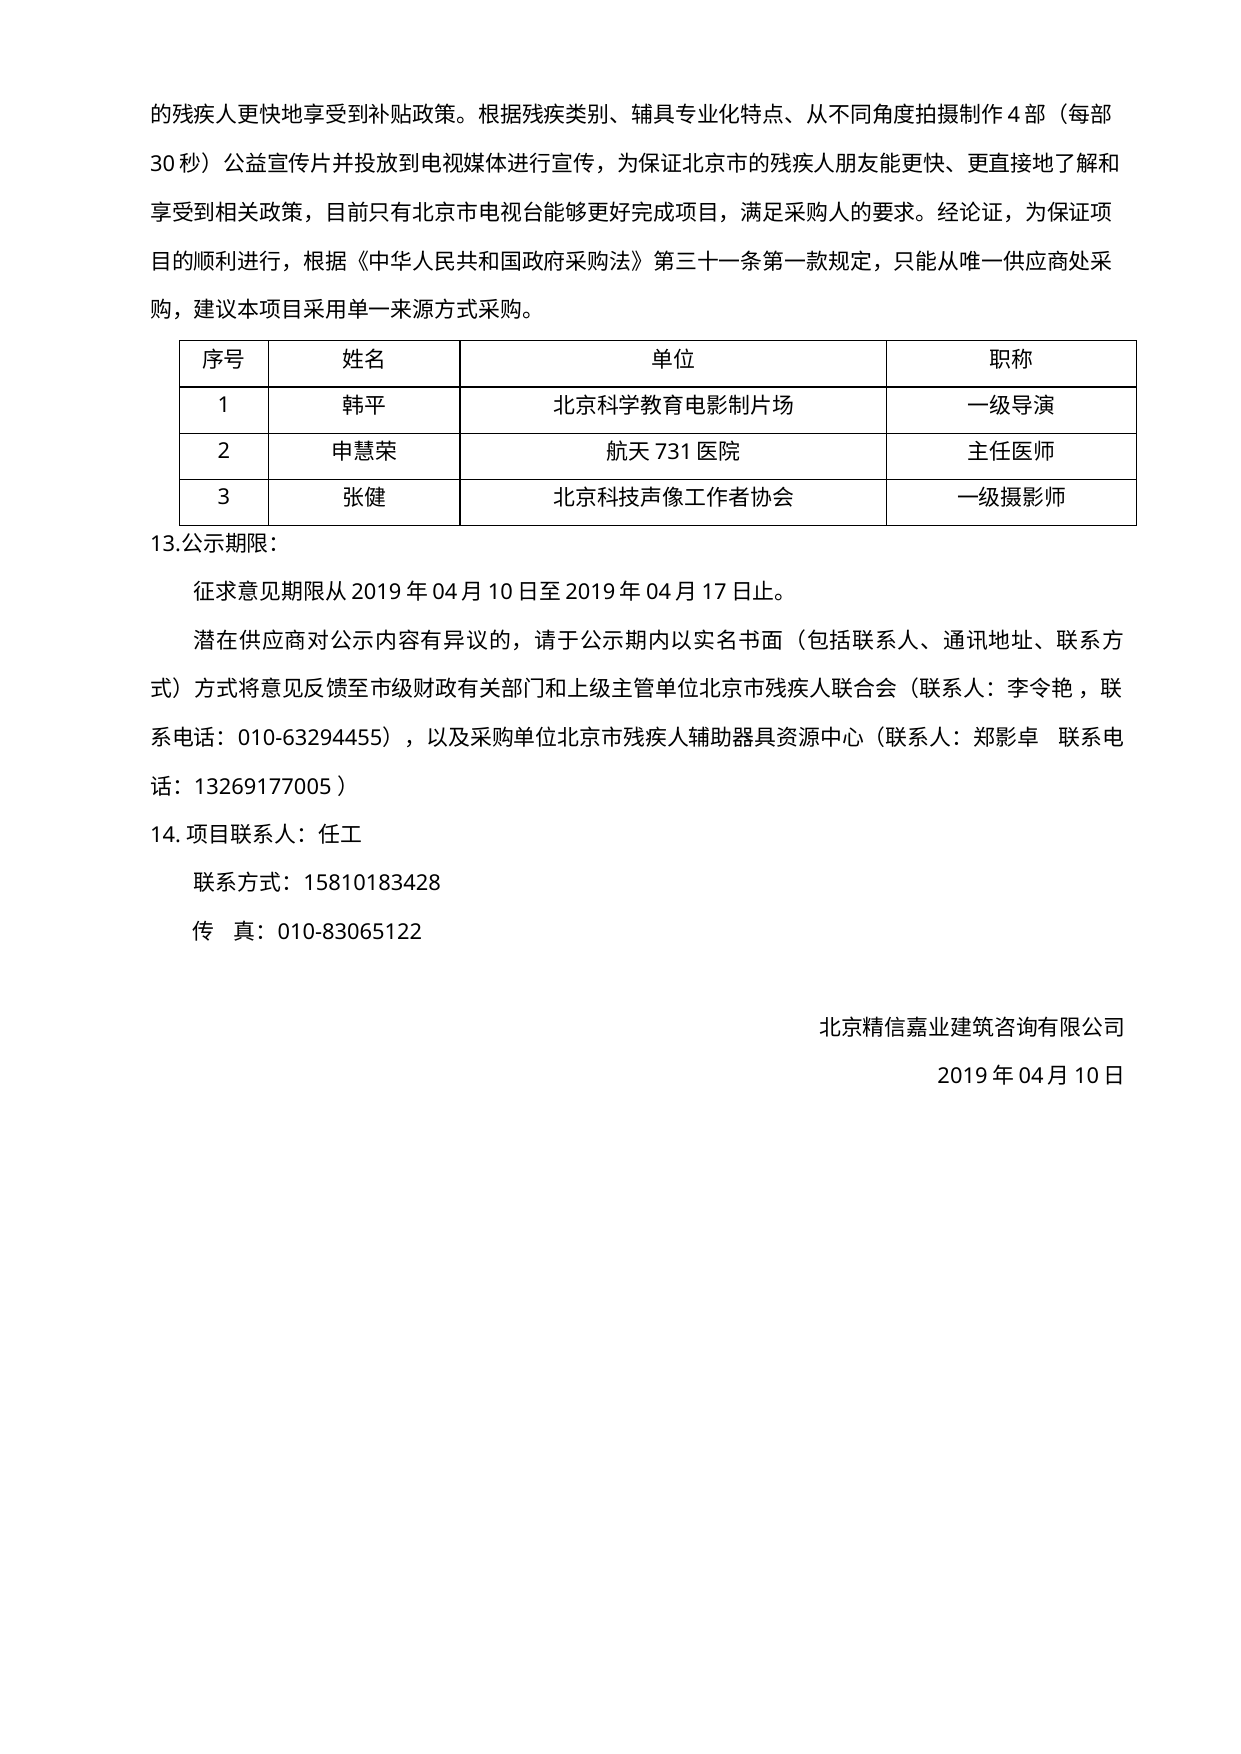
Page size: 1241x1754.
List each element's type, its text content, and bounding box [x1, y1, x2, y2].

table_cell 一级导演 [887, 388, 1136, 432]
text 13.公示期限： [150, 526, 1125, 558]
table_cell 北京科学教育电影制片场 [461, 388, 886, 432]
text 联系方式：15810183428 [150, 865, 1125, 898]
text 征求意见期限从2019年04月10日至2019年04月17日止。 [150, 574, 1125, 606]
text 2019年04月10日 [150, 1057, 1125, 1090]
table_cell 航天731医院 [461, 434, 886, 478]
table_header 姓名 [269, 341, 459, 386]
table_cell 一级摄影师 [887, 480, 1136, 524]
text 潜在供应商对公示内容有异议的，请于公示期内以实名书面（包括联系人、通讯地址、联系方式）方式将意见反馈至市级财政有关部门和上级主管单位北京市残疾人联合会（联系人：李令艳 ，联系电话：010-63294455），以及采购单位北京市残疾人辅助器具资源中心（联系人：郑影卓 联系电话：13269177005 ） [150, 622, 1125, 801]
text 14. 项目联系人：任工 [150, 817, 1125, 849]
table_cell 3 [180, 480, 268, 524]
text 传 真：010-83065122 [150, 913, 1125, 946]
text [150, 97, 1125, 324]
text 北京精信嘉业建筑咨询有限公司 [150, 1009, 1125, 1042]
table_header 单位 [461, 341, 886, 386]
table_cell 韩平 [269, 388, 459, 432]
table_cell 2 [180, 434, 268, 478]
table_cell 北京科技声像工作者协会 [461, 480, 886, 524]
table_cell 1 [180, 388, 268, 432]
table_header 职称 [887, 341, 1136, 386]
table_cell 申慧荣 [269, 434, 459, 478]
table_header 序号 [180, 341, 268, 386]
table_cell 主任医师 [887, 434, 1136, 478]
table_cell 张健 [269, 480, 459, 524]
